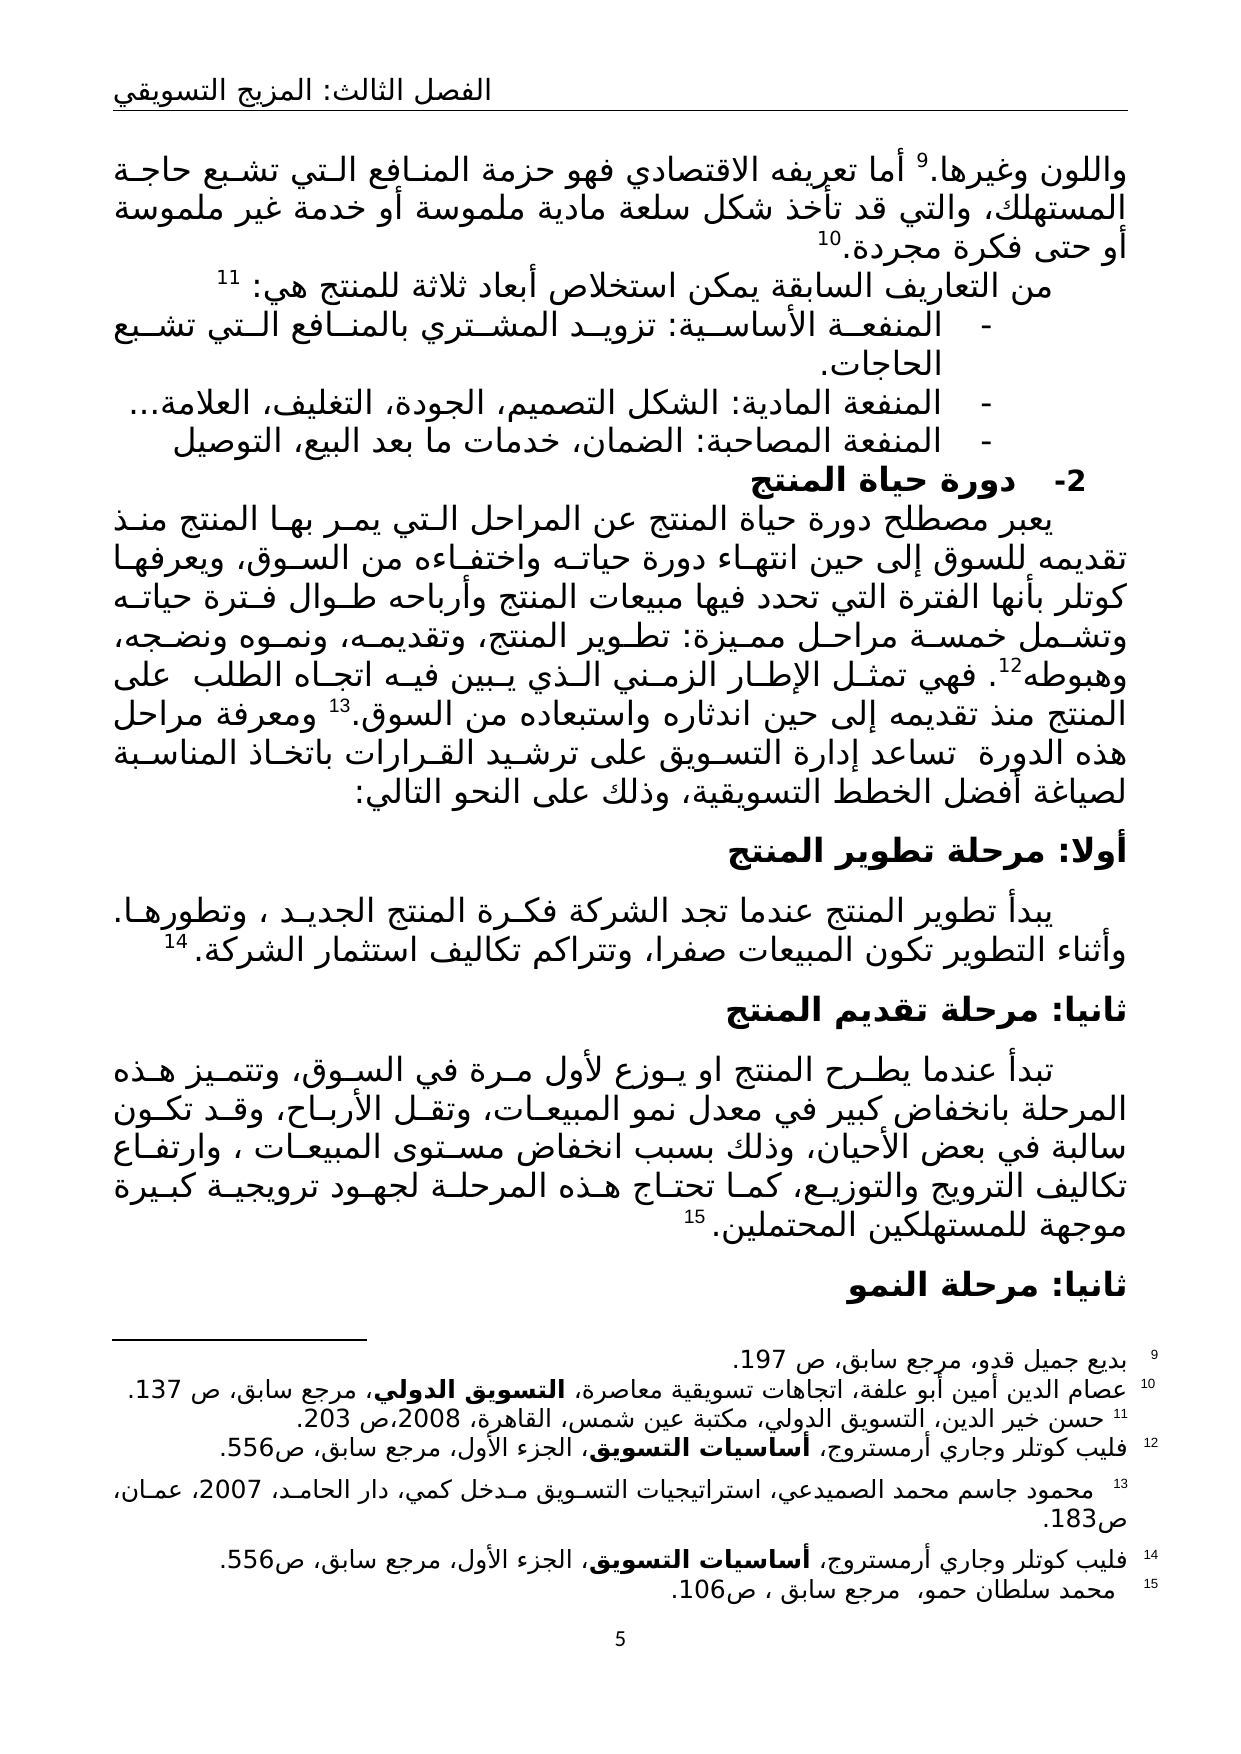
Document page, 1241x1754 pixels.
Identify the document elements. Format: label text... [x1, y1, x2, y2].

list المنفعة المصاحبة: الضمان، خدمات ما بعد البيع، التوصيل [112, 422, 980, 461]
text يعبر مصطلح دورة حياة المنتج عن المراحل التي يمر بها المنتج منذ تقديمه للسوق إلى حين انتهاء دورة حياته واختفاءه من السوق، ويعرفها كوتلر بأنها الفترة التي تحدد فيها مبيعات المنتج وأرباحه طوال فترة حياته وتشمل خمسة مراحل مميزة: تطوير المنتج، وتقديمه، ونموه ونضجه، وهبوطه. فهي تمثل الإطار الزمني الذي يبين فيه اتجاه الطلب على المنتج منذ تقديمه إلى حين اندثاره واستبعاده من السوق. ومعرفة مراحل هذه الدورة تساعد إدارة التسويق على ترشيد القرارات باتخاذ المناسبة لصياغة أفضل الخطط التسويقية، وذلك على النحو التالي: [112, 500, 1128, 811]
text أولا: مرحلة تطوير المنتج [112, 832, 1128, 871]
text ثانيا: مرحلة النمو [112, 1266, 1128, 1304]
text تبدأ عندما يطرح المنتج او يوزع لأول مرة في السوق، وتتميز هذه المرحلة بانخفاض كبير في معدل نمو المبيعات، وتقل الأرباح، وقد تكون سالبة في بعض الأحيان، وذلك بسبب انخفاض مستوى المبيعات ، وارتفاع تكاليف الترويج والتوزيع، كما تحتاج هذه المرحلة لجهود ترويجية كبيرة موجهة للمستهلكين المحتملين. [112, 1050, 1128, 1245]
text يبدأ تطوير المنتج عندما تجد الشركة فكرة المنتج الجديد ، وتطورها. وأثناء التطوير تكون المبيعات صفرا، وتتراكم تكاليف استثمار الشركة. [112, 891, 1128, 969]
list دورة حياة المنتج [112, 461, 1054, 500]
list المنفعة المادية: الشكل التصميم، الجودة، التغليف، العلامة... [112, 383, 980, 422]
text من التعاريف السابقة يمكن استخلاص أبعاد ثلاثة للمنتج هي: [112, 267, 1128, 305]
text ثانيا: مرحلة تقديم المنتج [112, 990, 1128, 1029]
list المنفعة الأساسية: تزويد المشتري بالمنافع التي تشبع الحاجات. [112, 305, 980, 383]
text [112, 150, 1128, 267]
